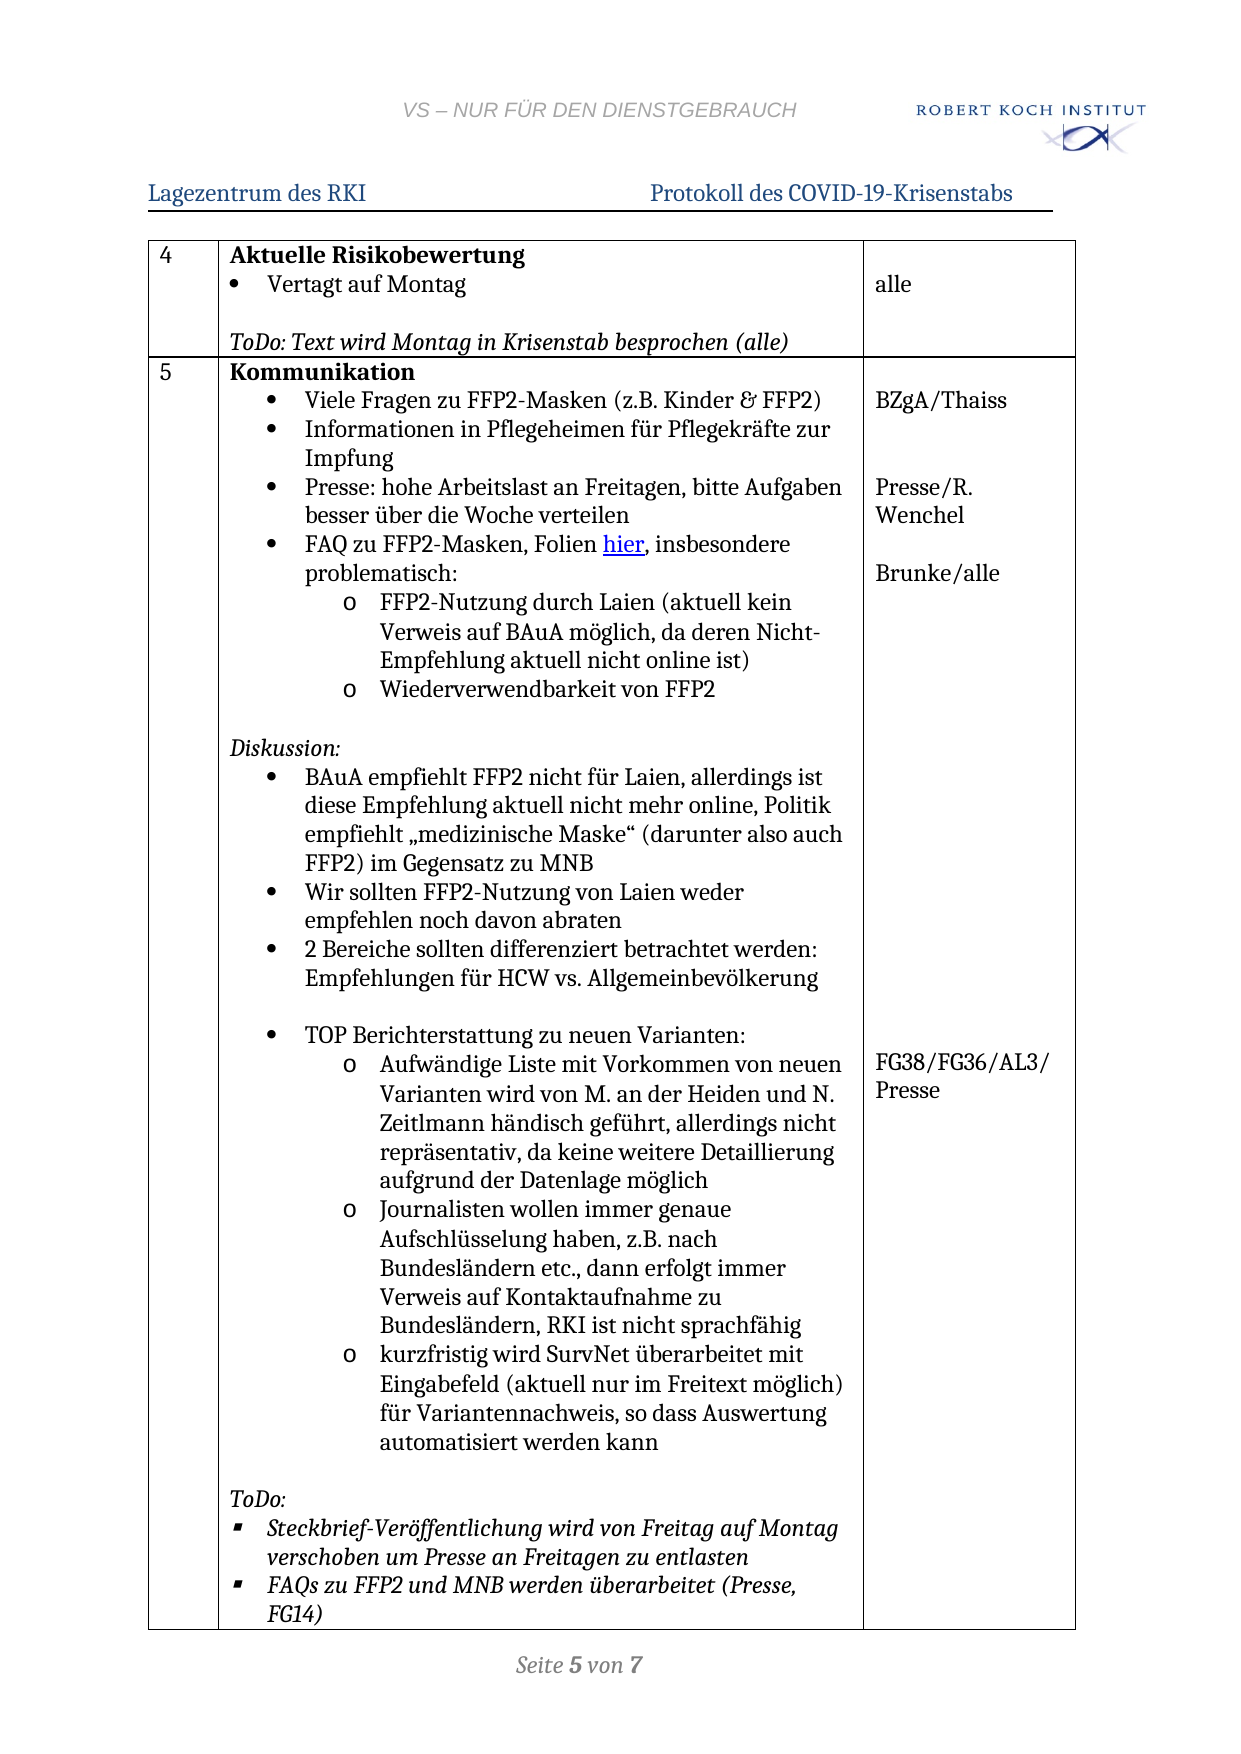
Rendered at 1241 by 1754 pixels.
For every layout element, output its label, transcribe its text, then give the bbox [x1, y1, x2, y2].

picture [908, 80, 1167, 157]
table_cell alle [864, 241, 1075, 356]
table_cell BZgA/Thaiss Presse/R. Wenchel Brunke/alle FG38/FG36/AL3/ Presse [864, 358, 1075, 1629]
table_cell 5 [149, 358, 218, 1629]
table_cell 4 [149, 241, 218, 356]
table_cell Aktuelle Risikobewertung Vertagt auf Montag ToDo: Text wird Montag in Krisenstab besprochen (alle) [219, 241, 863, 356]
